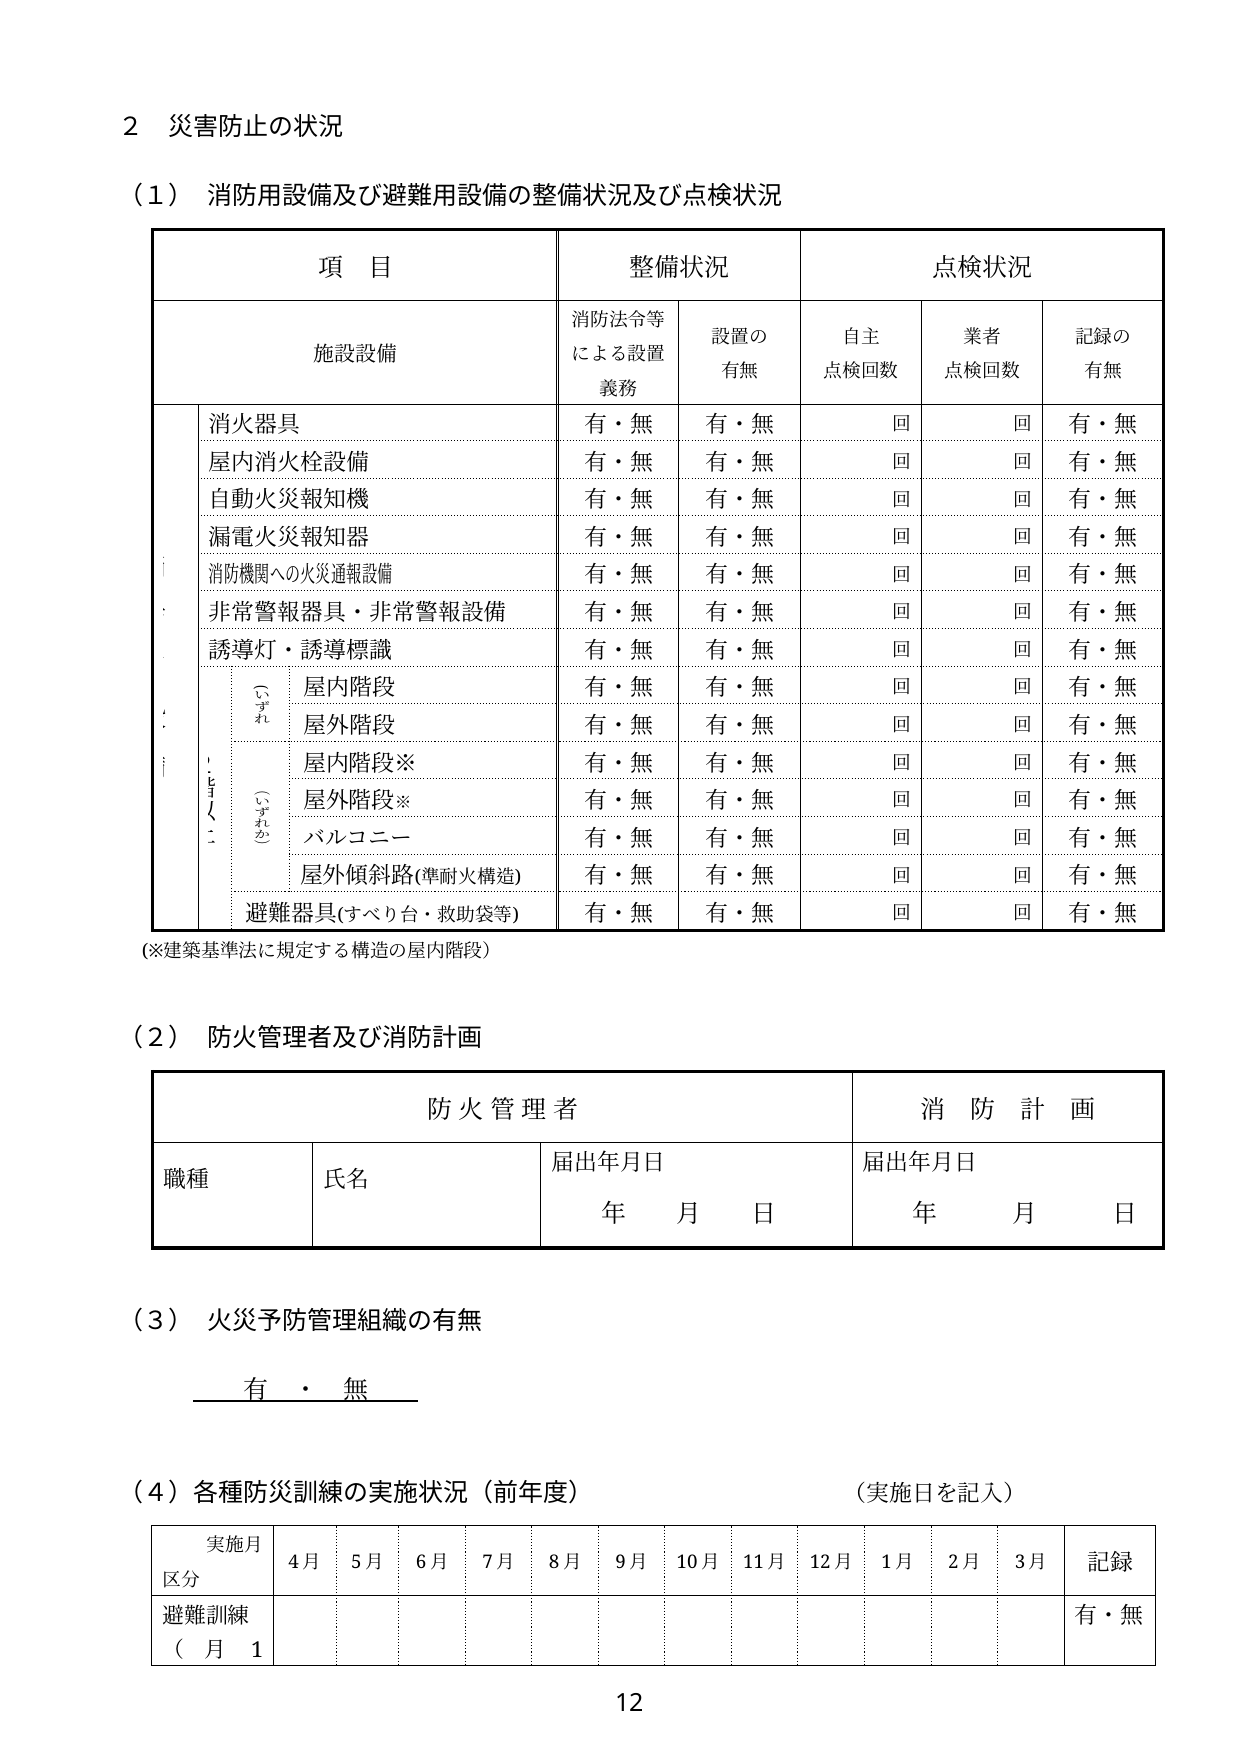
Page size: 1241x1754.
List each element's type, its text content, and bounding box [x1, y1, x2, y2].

table_cell 有・無 [1043, 891, 1162, 929]
table_cell 施設設備 [154, 301, 556, 404]
table_cell [998, 1596, 1064, 1665]
table_cell 有・無 [559, 854, 678, 891]
table_cell 有・無 [1043, 440, 1162, 477]
table_cell 回 [922, 590, 1042, 628]
table_cell 届出年月日 年 月 日 [853, 1143, 1162, 1246]
table_header 実施月 区分 [152, 1526, 273, 1595]
table_cell 有・無 [559, 891, 678, 929]
table_cell 有・無 [559, 590, 678, 628]
text 有 ・ 無 [118, 1353, 1140, 1422]
table_cell [598, 1596, 665, 1665]
table_cell [465, 1596, 532, 1665]
table_cell 有・無 [1043, 590, 1162, 628]
table_header 8月 [532, 1526, 598, 1595]
table_cell (いずれか）常用 [232, 666, 289, 741]
table_cell 有・無 [1043, 478, 1162, 515]
table_cell 有・無 [679, 854, 800, 891]
table_cell 回 [801, 891, 921, 929]
table_cell 回 [801, 440, 921, 477]
table_cell （いずれか） 避難用 [232, 741, 289, 891]
table_header 11月 [731, 1526, 798, 1595]
list 防火管理者及び消防計画 [118, 1001, 1140, 1070]
table_cell 避難訓練 （月1回） [152, 1596, 273, 1665]
table_header 点検状況 [801, 231, 1162, 300]
table_cell 有・無 [1043, 778, 1162, 816]
table_cell 避難器具(すべり台・救助袋等) [232, 891, 556, 929]
table_cell 屋内消火栓設備 [199, 440, 556, 477]
table_cell 回 [801, 515, 921, 553]
table_cell 消防機関への火災通報設備 [199, 553, 556, 590]
table_cell 有・無 [1043, 741, 1162, 778]
table_cell 有・無 [679, 666, 800, 703]
table_cell 消 防 用 設 備 [154, 405, 198, 929]
table_cell 回 [922, 778, 1042, 816]
table_cell 有・無 [559, 628, 678, 666]
table_cell 有・無 [559, 440, 678, 477]
table_cell 有・無 [679, 703, 800, 741]
table_cell 有・無 [1065, 1596, 1155, 1665]
table_cell 回 [922, 478, 1042, 515]
table_cell 屋内階段※ [290, 741, 556, 778]
table_cell 有・無 [1043, 854, 1162, 891]
table_header 2月 [931, 1526, 998, 1595]
table_cell 回 [922, 666, 1042, 703]
table_cell 有・無 [679, 628, 800, 666]
table_cell 有・無 [559, 553, 678, 590]
table_cell 有・無 [679, 778, 800, 816]
table_cell [274, 1596, 336, 1665]
table_cell 有・無 [679, 405, 800, 440]
table_cell 有・無 [1043, 515, 1162, 553]
table_cell 有・無 [1043, 666, 1162, 703]
table_cell 有・無 [559, 666, 678, 703]
table_cell 有・無 [679, 816, 800, 853]
table_cell 非常警報器具・非常警報設備 [199, 590, 556, 628]
table_cell 有・無 [679, 440, 800, 477]
table_cell バルコニー [290, 816, 556, 853]
table_cell 回 [922, 741, 1042, 778]
table_cell 回 [801, 816, 921, 853]
list 消防用設備及び避難用設備の整備状況及び点検状況 [118, 159, 1140, 228]
table_cell 有・無 [1043, 703, 1162, 741]
table_cell 回 [922, 405, 1042, 440]
table_cell 届出年月日 年 月 日 [541, 1143, 852, 1246]
table_cell 自動火災報知機 [199, 478, 556, 515]
table_header 防 火 管 理 者 [154, 1073, 852, 1142]
table_cell 有・無 [679, 891, 800, 929]
table_header 3月 [998, 1526, 1064, 1595]
table_cell 有・無 [559, 515, 678, 553]
table_header 7月 [465, 1526, 532, 1595]
table_cell [399, 1596, 465, 1665]
table_cell 回 [801, 628, 921, 666]
table_cell [665, 1596, 731, 1665]
table_cell [731, 1596, 798, 1665]
table_cell 設置の 有無 [679, 301, 800, 404]
table_cell 回 [801, 405, 921, 440]
table_cell [798, 1596, 864, 1665]
table_cell 回 [801, 666, 921, 703]
table_cell 記録の 有無 [1043, 301, 1162, 404]
table_cell 有・無 [559, 816, 678, 853]
table_cell 誘導灯・誘導標識 [199, 628, 556, 666]
table_cell 有・無 [1043, 816, 1162, 853]
table_cell 有・無 [559, 478, 678, 515]
table_cell 有・無 [559, 741, 678, 778]
table_cell [931, 1596, 998, 1665]
table_cell 回 [801, 478, 921, 515]
table_cell 回 [922, 440, 1042, 477]
table_cell 回 [801, 703, 921, 741]
table_cell 回 [922, 891, 1042, 929]
table_cell 回 [922, 553, 1042, 590]
table_cell 漏電火災報知器 [199, 515, 556, 553]
table_header 10月 [665, 1526, 731, 1595]
table_cell 有・無 [679, 478, 800, 515]
text （４）各種防災訓練の実施状況（前年度） （実施日を記入） [118, 1456, 1140, 1525]
table_cell 有・無 [1043, 553, 1162, 590]
table_cell 消防法令等による設置義務 [559, 301, 678, 404]
table_cell 有・無 [679, 553, 800, 590]
table_cell 有・無 [1043, 405, 1162, 440]
table_cell 有・無 [679, 741, 800, 778]
table_cell 氏名 [313, 1143, 540, 1246]
text (※建築基準法に規定する構造の屋内階段） [118, 932, 1140, 966]
table_cell 自主 点検回数 [801, 301, 921, 404]
table_cell 屋内階段 [290, 666, 556, 703]
table_header 1月 [864, 1526, 931, 1595]
table_cell [864, 1596, 931, 1665]
table_header 12月 [798, 1526, 864, 1595]
table_header 整備状況 [559, 231, 800, 300]
text ２ 災害防止の状況 [118, 90, 1140, 159]
table_cell 回 [922, 854, 1042, 891]
table_cell 回 [801, 741, 921, 778]
table_header 6月 [399, 1526, 465, 1595]
table_cell 屋外階段※ [290, 778, 556, 816]
table_cell 有・無 [679, 590, 800, 628]
table_header 5月 [336, 1526, 399, 1595]
table_cell 有・無 [559, 405, 678, 440]
table_cell 消火器具 [199, 405, 556, 440]
table_cell 屋外傾斜路(準耐火構造) [290, 854, 556, 891]
table_cell 有・無 [559, 778, 678, 816]
table_header 消 防 計 画 [853, 1073, 1162, 1142]
table_cell 有・無 [1043, 628, 1162, 666]
table_cell 回 [801, 590, 921, 628]
table_header 記録 [1065, 1526, 1155, 1595]
table_cell [532, 1596, 598, 1665]
table_cell ２階以上 [199, 666, 232, 929]
table_cell 回 [922, 703, 1042, 741]
table_cell 職種 [154, 1143, 312, 1246]
table_cell 回 [801, 778, 921, 816]
table_cell 回 [922, 515, 1042, 553]
table_cell 有・無 [559, 703, 678, 741]
list 火災予防管理組織の有無 [118, 1284, 1140, 1353]
table_header 9月 [598, 1526, 665, 1595]
table_cell 回 [922, 628, 1042, 666]
table_cell 屋外階段 [290, 703, 556, 741]
table_cell 回 [922, 816, 1042, 853]
table_header 4月 [274, 1526, 336, 1595]
table_cell [336, 1596, 399, 1665]
table_cell 回 [801, 553, 921, 590]
table_cell 業者 点検回数 [922, 301, 1042, 404]
table_header 項 目 [154, 231, 556, 300]
table_cell 回 [801, 854, 921, 891]
table_cell 有・無 [679, 515, 800, 553]
